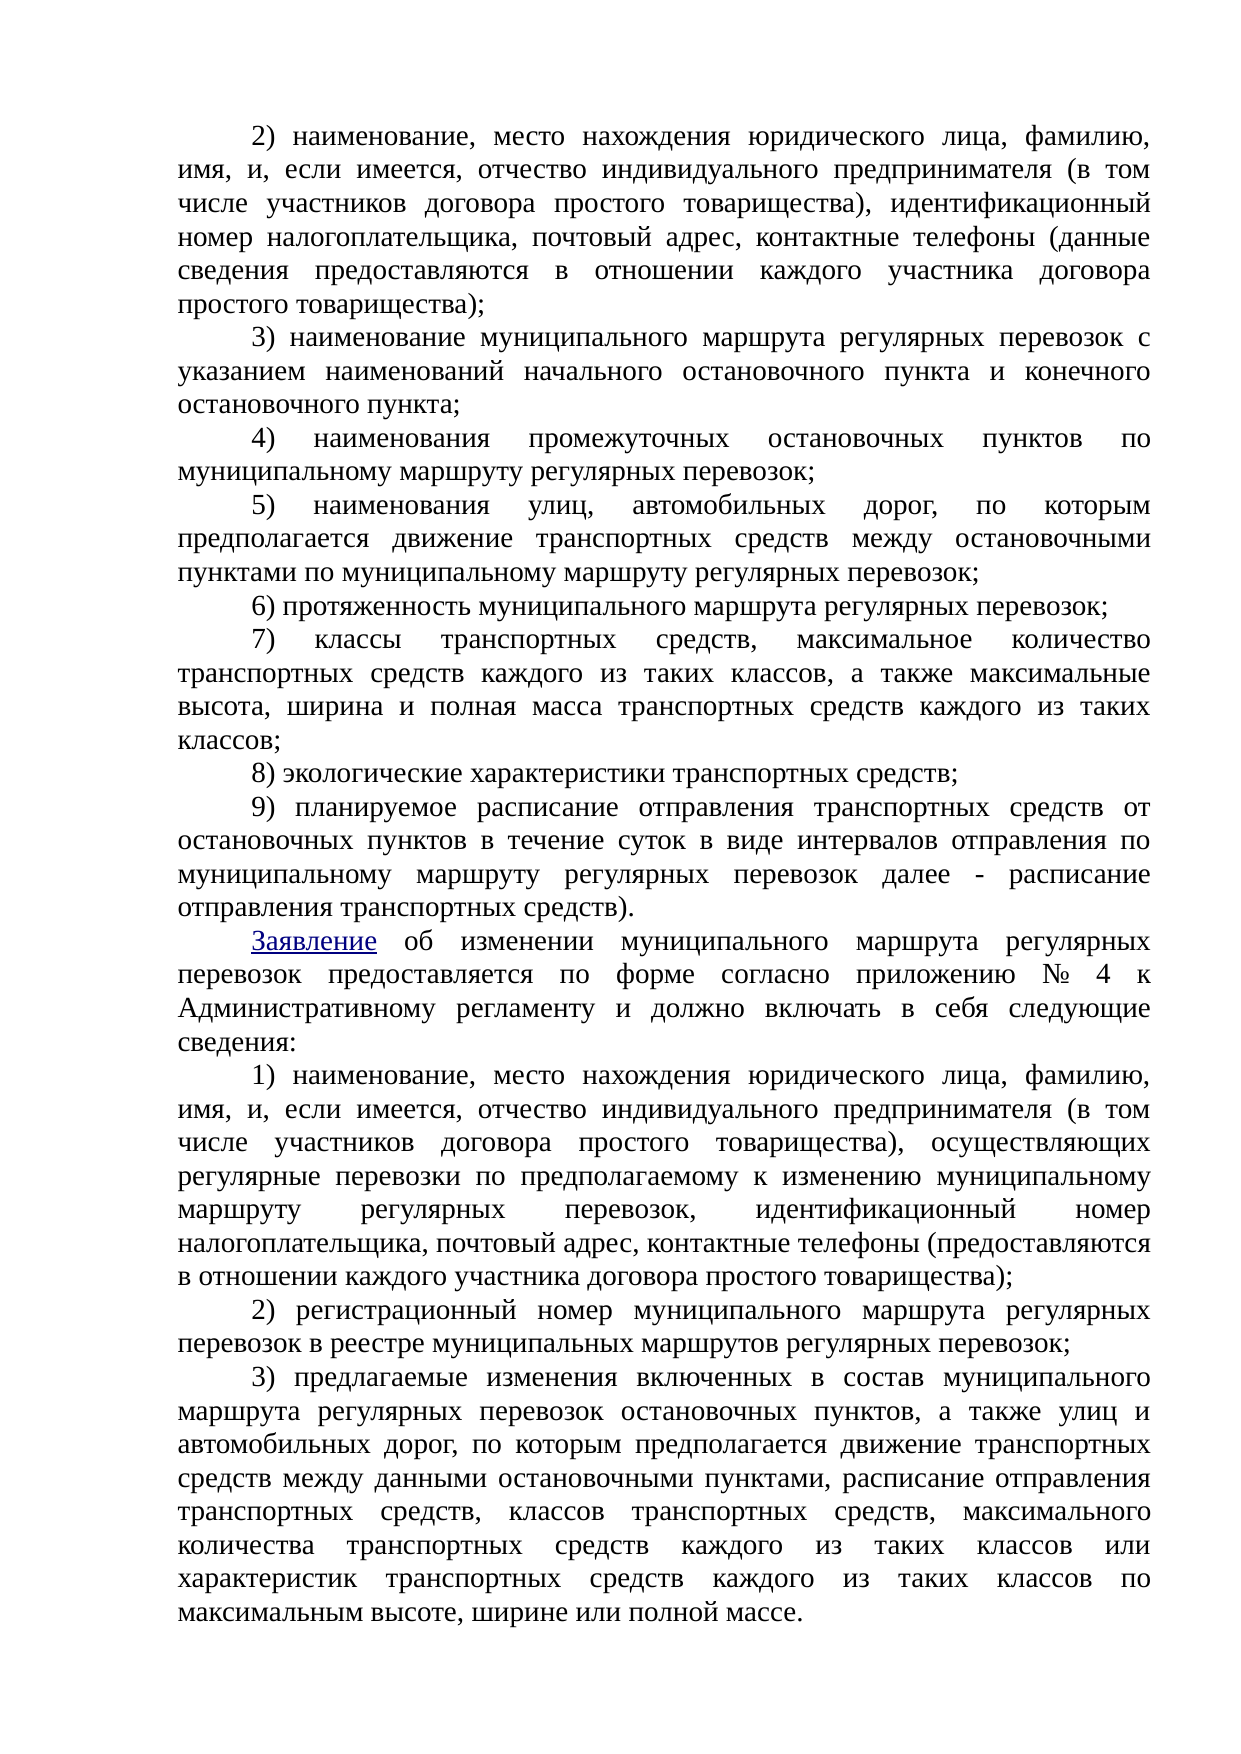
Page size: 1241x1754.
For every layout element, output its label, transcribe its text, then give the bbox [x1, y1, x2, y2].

text 1) наименование, место нахождения юридического лица, фамилию, имя, и, если имеется, отчество индивидуального предпринимателя (в том числе участников договора простого товарищества), осуществляющих регулярные перевозки по предполагаемому к изменению муниципальному маршруту регулярных перевозок, идентификационный номер налогоплательщика, почтовый адрес, контактные телефоны (предоставляются в отношении каждого участника договора простого товарищества); [177, 1057, 1152, 1292]
text 4) наименования промежуточных остановочных пунктов по муниципальному маршруту регулярных перевозок; [177, 420, 1152, 487]
text 3) наименование муниципального маршрута регулярных перевозок с указанием наименований начального остановочного пункта и конечного остановочного пункта; [177, 319, 1152, 420]
text 2) наименование, место нахождения юридического лица, фамилию, имя, и, если имеется, отчество индивидуального предпринимателя (в том числе участников договора простого товарищества), идентификационный номер налогоплательщика, почтовый адрес, контактные телефоны (данные сведения предоставляются в отношении каждого участника договора простого товарищества); [177, 118, 1152, 319]
text Заявление об изменении муниципального маршрута регулярных перевозок предоставляется по форме согласно приложению № 4 к Административному регламенту и должно включать в себя следующие сведения: [177, 923, 1152, 1057]
text 7) классы транспортных средств, максимальное количество транспортных средств каждого из таких классов, а также максимальные высота, ширина и полная масса транспортных средств каждого из таких классов; [177, 621, 1152, 755]
text 8) экологические характеристики транспортных средств; [177, 755, 1152, 789]
text 5) наименования улиц, автомобильных дорог, по которым предполагается движение транспортных средств между остановочными пунктами по муниципальному маршруту регулярных перевозок; [177, 487, 1152, 588]
text 9) планируемое расписание отправления транспортных средств от остановочных пунктов в течение суток в виде интервалов отправления по муниципальному маршруту регулярных перевозок далее - расписание отправления транспортных средств). [177, 789, 1152, 923]
text 3) предлагаемые изменения включенных в состав муниципального маршрута регулярных перевозок остановочных пунктов, а также улиц и автомобильных дорог, по которым предполагается движение транспортных средств между данными остановочными пунктами, расписание отправления транспортных средств, классов транспортных средств, максимального количества транспортных средств каждого из таких классов или характеристик транспортных средств каждого из таких классов по максимальным высоте, ширине или полной массе. [177, 1359, 1152, 1627]
text 2) регистрационный номер муниципального маршрута регулярных перевозок в реестре муниципальных маршрутов регулярных перевозок; [177, 1292, 1152, 1359]
text 6) протяженность муниципального маршрута регулярных перевозок; [177, 588, 1152, 621]
